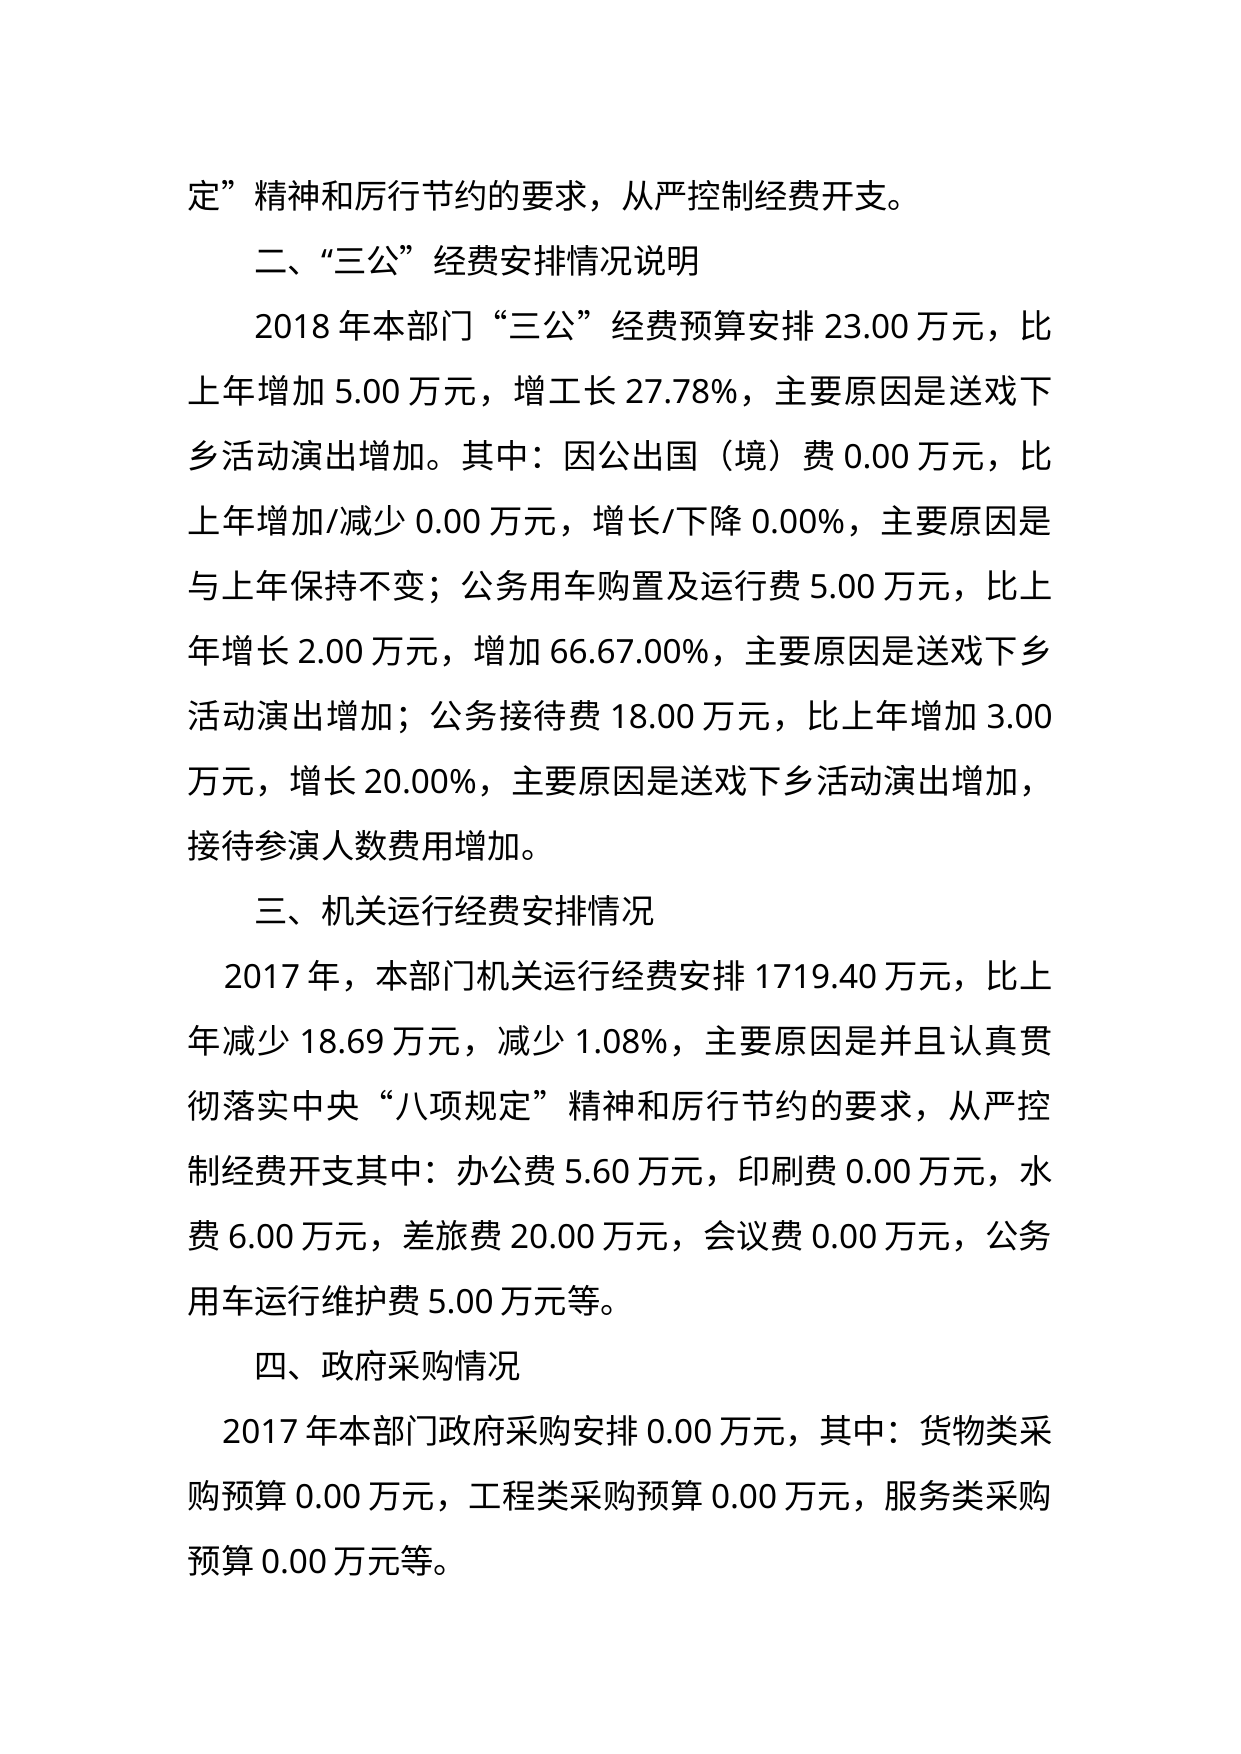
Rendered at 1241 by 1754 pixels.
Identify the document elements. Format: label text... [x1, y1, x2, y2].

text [187, 162, 1053, 227]
list “三公”经费安排情况说明 [187, 227, 1053, 292]
text 2017年本部门政府采购安排0.00万元，其中：货物类采购预算0.00万元，工程类采购预算0.00万元，服务类采购预算0.00万元等。 [187, 1397, 1053, 1592]
list 机关运行经费安排情况 [187, 877, 1053, 942]
list 政府采购情况 [187, 1332, 1053, 1397]
text 2018年本部门“三公”经费预算安排23.00万元，比上年增加5.00万元，增工长27.78%，主要原因是送戏下乡活动演出增加。其中：因公出国（境）费0.00万元，比上年增加/减少0.00万元，增长/下降0.00%，主要原因是与上年保持不变；公务用车购置及运行费5.00万元，比上年增长2.00万元，增加66.67.00%，主要原因是送戏下乡活动演出增加；公务接待费18.00万元，比上年增加3.00万元，增长20.00%，主要原因是送戏下乡活动演出增加，接待参演人数费用增加。 [187, 292, 1053, 877]
text 2017年，本部门机关运行经费安排1719.40万元，比上年减少18.69万元，减少1.08%，主要原因是并且认真贯彻落实中央“八项规定”精神和厉行节约的要求，从严控制经费开支其中：办公费5.60万元，印刷费0.00万元，水费6.00万元，差旅费20.00万元，会议费0.00万元，公务用车运行维护费5.00万元等。 [187, 942, 1053, 1332]
